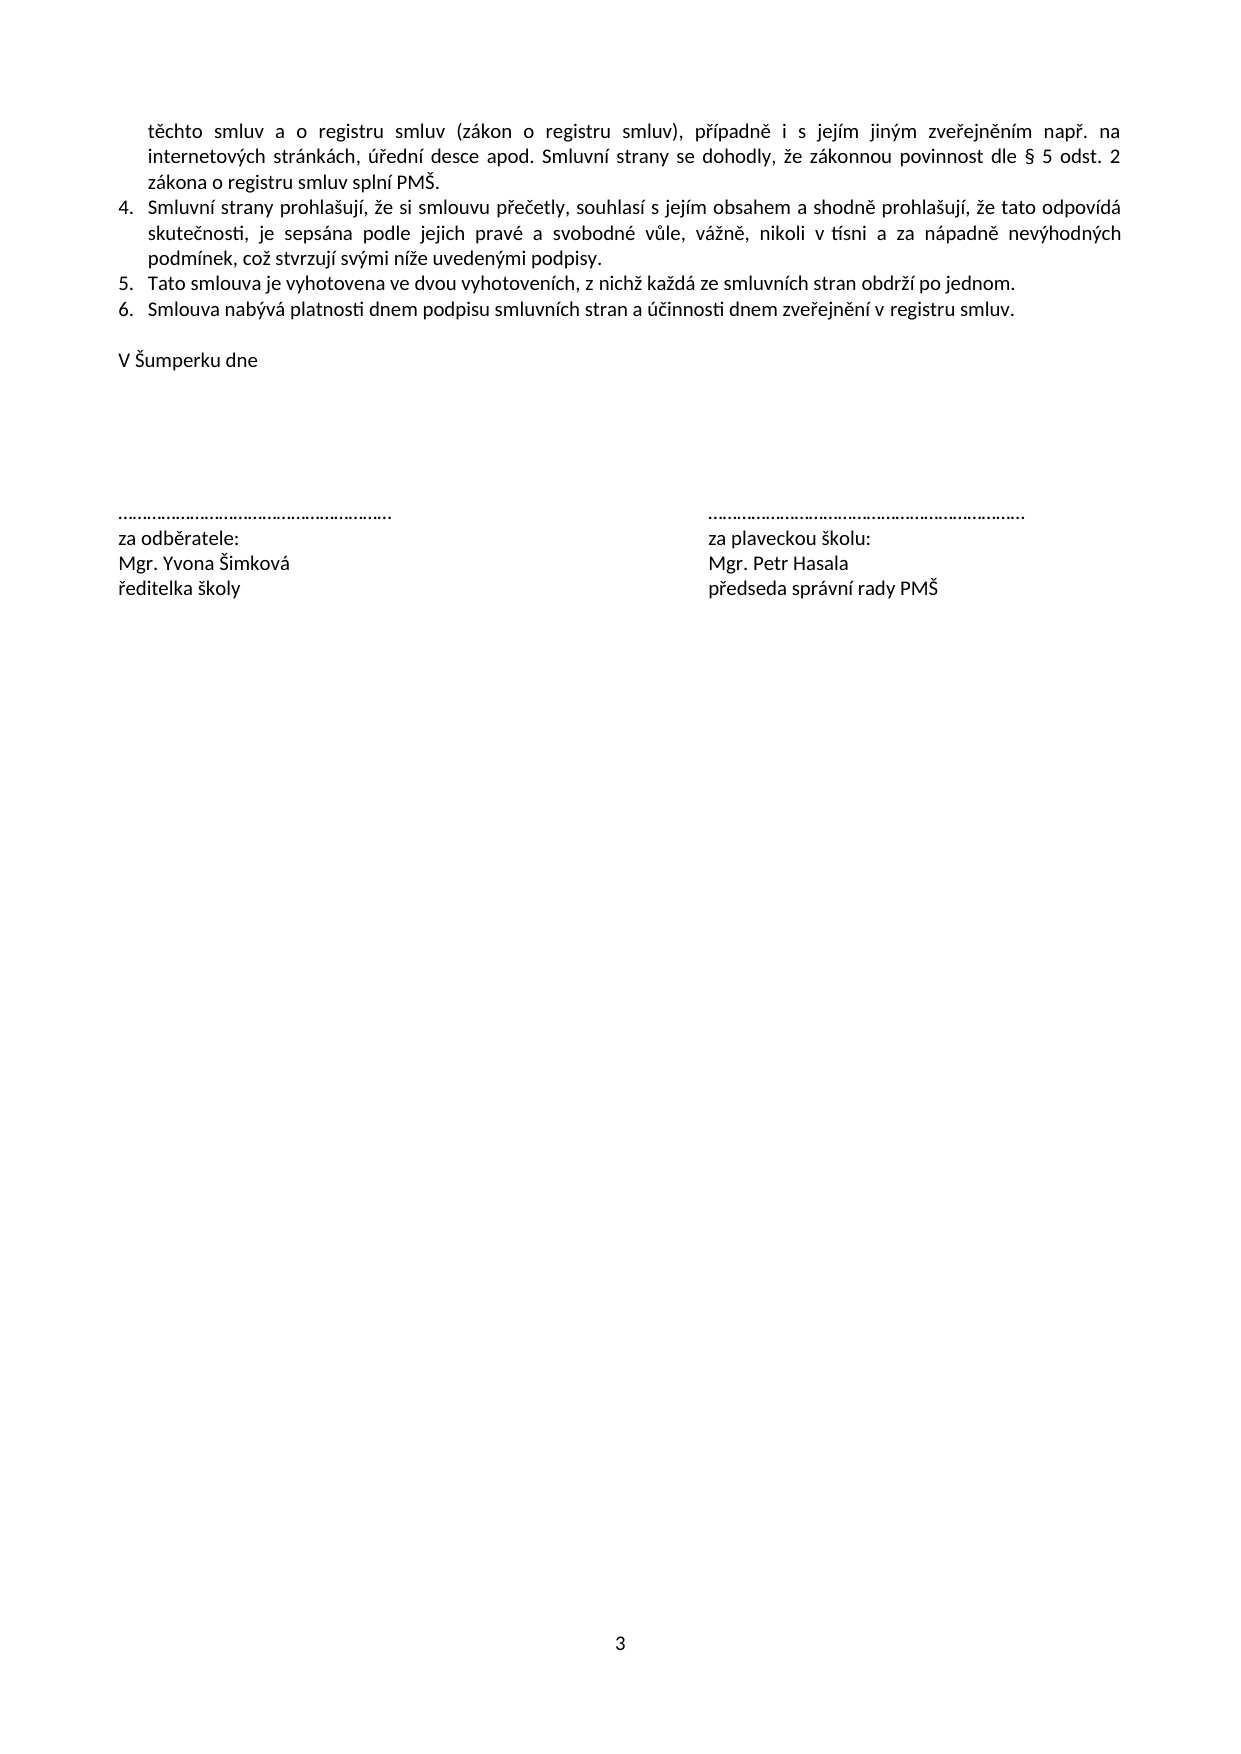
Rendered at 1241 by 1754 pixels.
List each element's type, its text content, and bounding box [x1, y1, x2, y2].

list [118, 118, 1122, 194]
text ………………………………………………… ………………………………………………………… [118, 499, 1122, 525]
text V Šumperku dne [118, 347, 1122, 372]
list Smluvní strany prohlašují, že si smlouvu přečetly, souhlasí s jejím obsahem a shodně prohlašují, že tato odpovídá skutečnosti, je sepsána podle jejich pravé a svobodné vůle, vážně, nikoli v tísni a za nápadně nevýhodných podmínek, což stvrzují svými níže uvedenými podpisy. [118, 194, 1122, 271]
text Mgr. Yvona Šimková Mgr. Petr Hasala [118, 550, 1122, 576]
list Smlouva nabývá platnosti dnem podpisu smluvních stran a účinnosti dnem zveřejnění v registru smluv. [118, 296, 1122, 321]
list Tato smlouva je vyhotovena ve dvou vyhotoveních, z nichž každá ze smluvních stran obdrží po jednom. [118, 271, 1122, 296]
text za odběratele: za plaveckou školu: [118, 525, 1122, 550]
text ředitelka školy předseda správní rady PMŠ [118, 576, 1122, 601]
